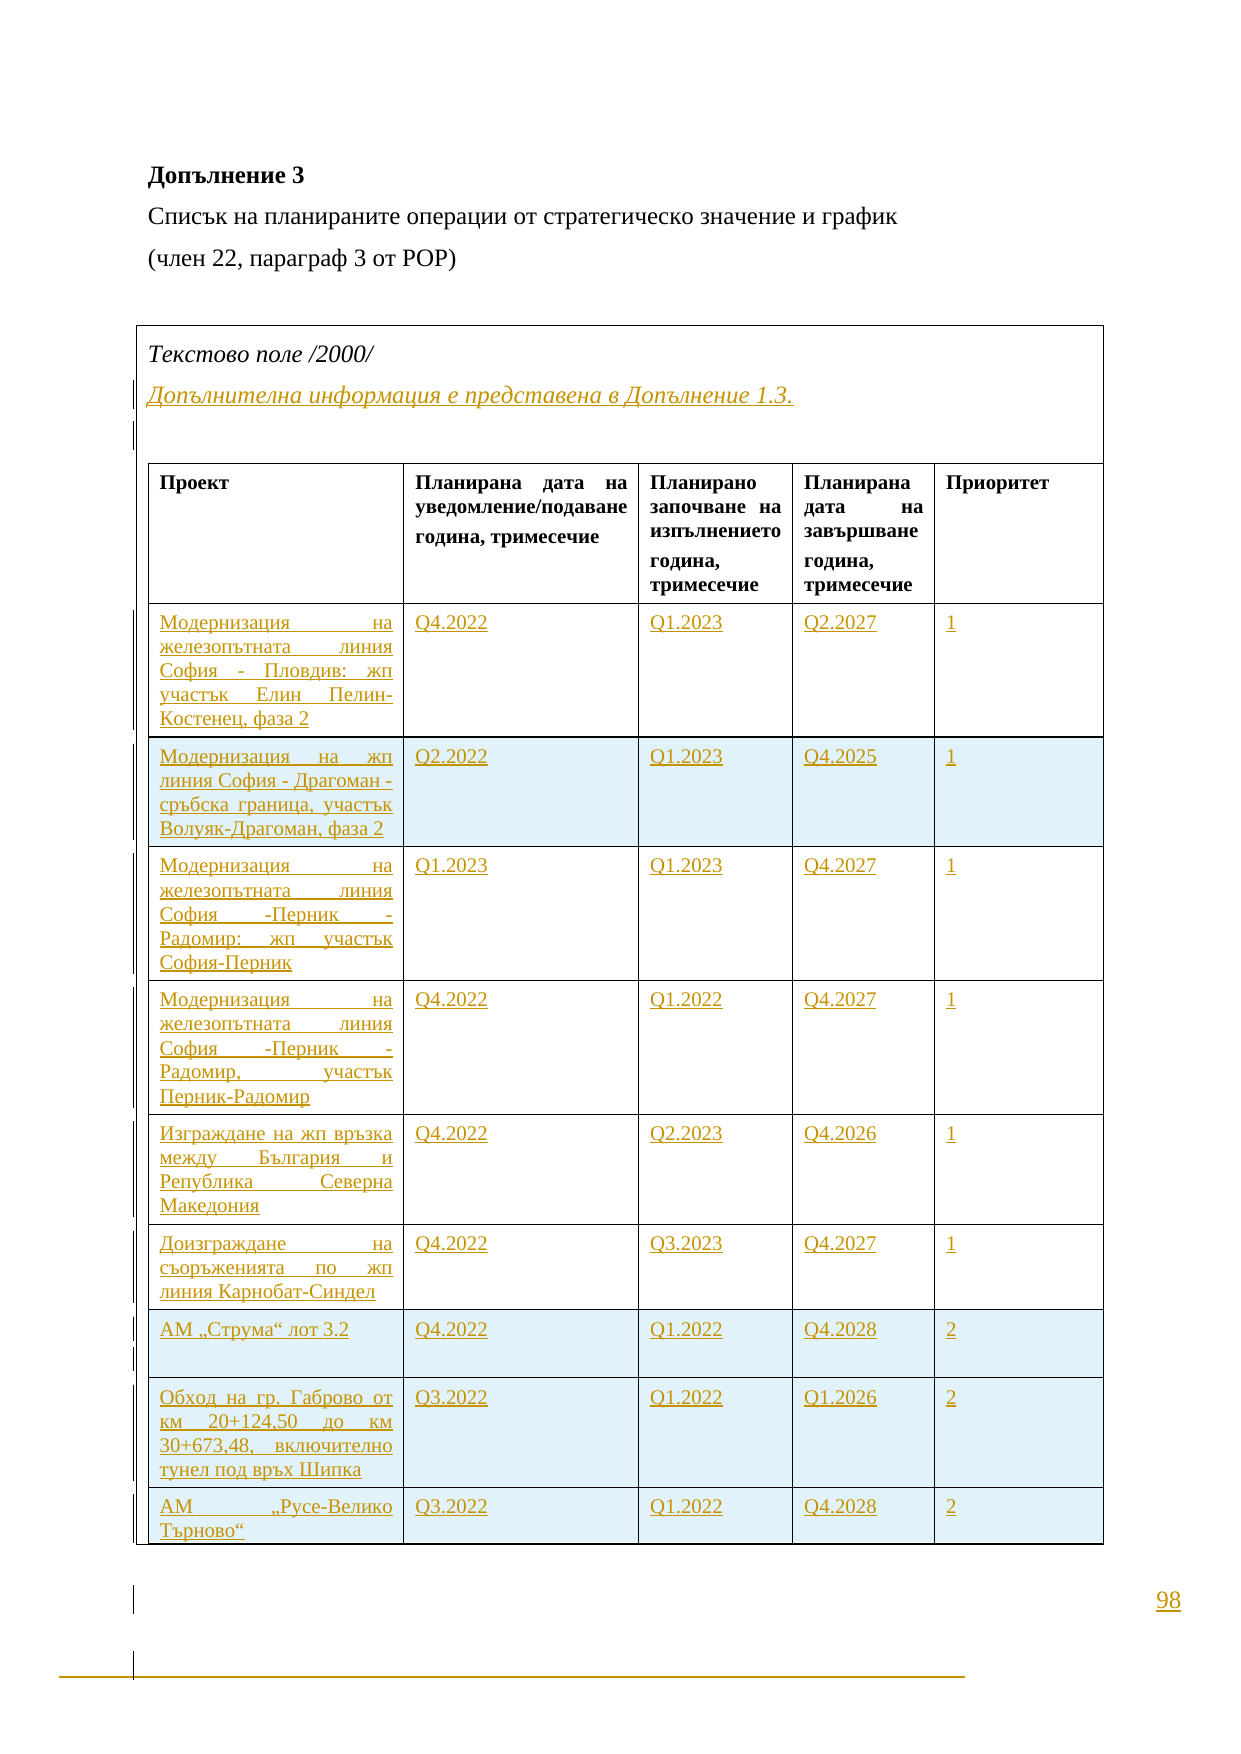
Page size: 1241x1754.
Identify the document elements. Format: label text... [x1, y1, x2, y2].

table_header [137, 326, 1103, 1543]
text Списък на планираните операции от стратегическо значение и график [148, 201, 1093, 230]
text Допълнение 3 [148, 160, 1093, 189]
text (член 22, параграф 3 от РОР) [148, 243, 1093, 271]
